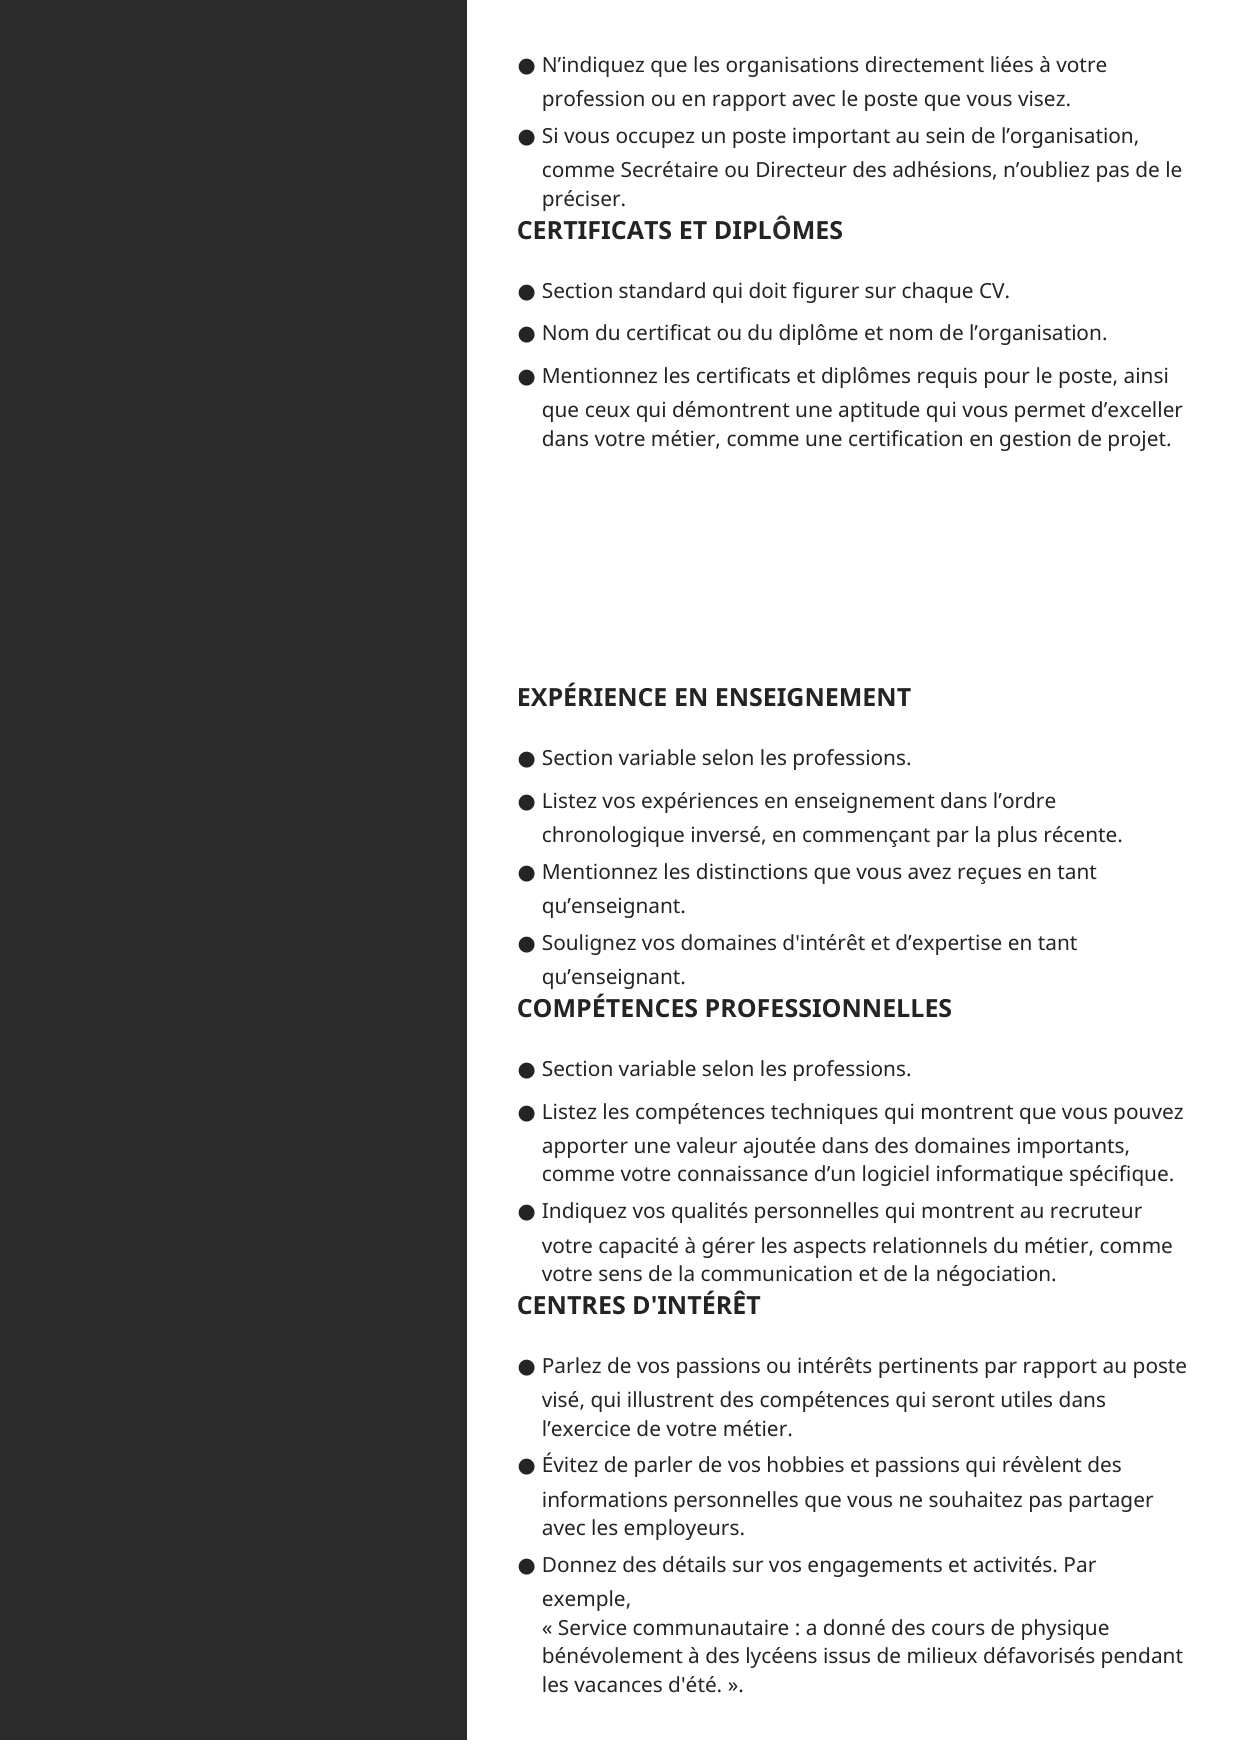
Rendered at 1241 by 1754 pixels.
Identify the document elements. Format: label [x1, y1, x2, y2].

table_header [467, 0, 1240, 1740]
table_header [0, 0, 467, 1740]
